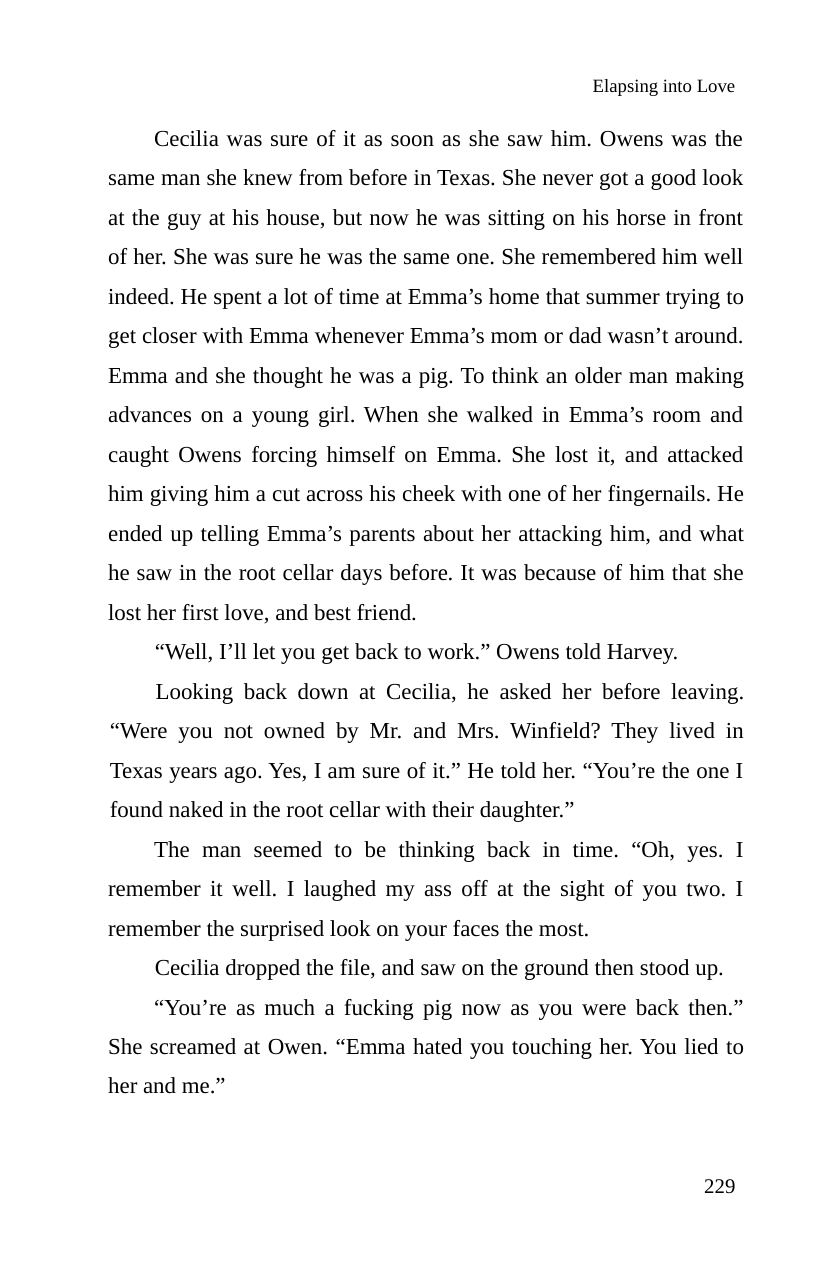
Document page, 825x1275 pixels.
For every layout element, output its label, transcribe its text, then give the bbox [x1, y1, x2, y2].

text The man seemed to be thinking back in time. “Oh, yes. I remember it well. I laughed my ass off at the sight of you two. I remember the surprised look on your faces the most. [108, 836, 745, 941]
text Cecilia was sure of it as soon as she saw him. Owens was the same man she knew from before in Texas. She never got a good look at the guy at his house, but now he was sitting on his horse in front of her. She was sure he was the same one. She remembered him well indeed. He spent a lot of time at Emma’s home that summer trying to get closer with Emma whenever Emma’s mom or dad wasn’t around. Emma and she thought he was a pig. To think an older man making advances on a young girl. When she walked in Emma’s room and caught Owens forcing himself on Emma. She lost it, and attacked him giving him a cut across his cheek with one of her fingernails. He ended up telling Emma’s parents about her attacking him, and what he saw in the root cellar days before. It was because of him that she lost her first love, and best friend. [108, 125, 745, 625]
text Looking back down at Cecilia, he asked her before leaving. “Were you not owned by Mr. and Mrs. Winfield? They lived in Texas years ago. Yes, I am sure of it.” He told her. “You’re the one I found naked in the root cellar with their daughter.” [109, 678, 745, 822]
text “Well, I’ll let you get back to work.” Owens told Harvey. [154, 638, 745, 664]
text Cecilia dropped the file, and saw on the ground then stood up. [154, 954, 745, 980]
text “You’re as much a fucking pig now as you were back then.” She screamed at Owen. “Emma hated you touching her. You lied to her and me.” [108, 993, 745, 1099]
